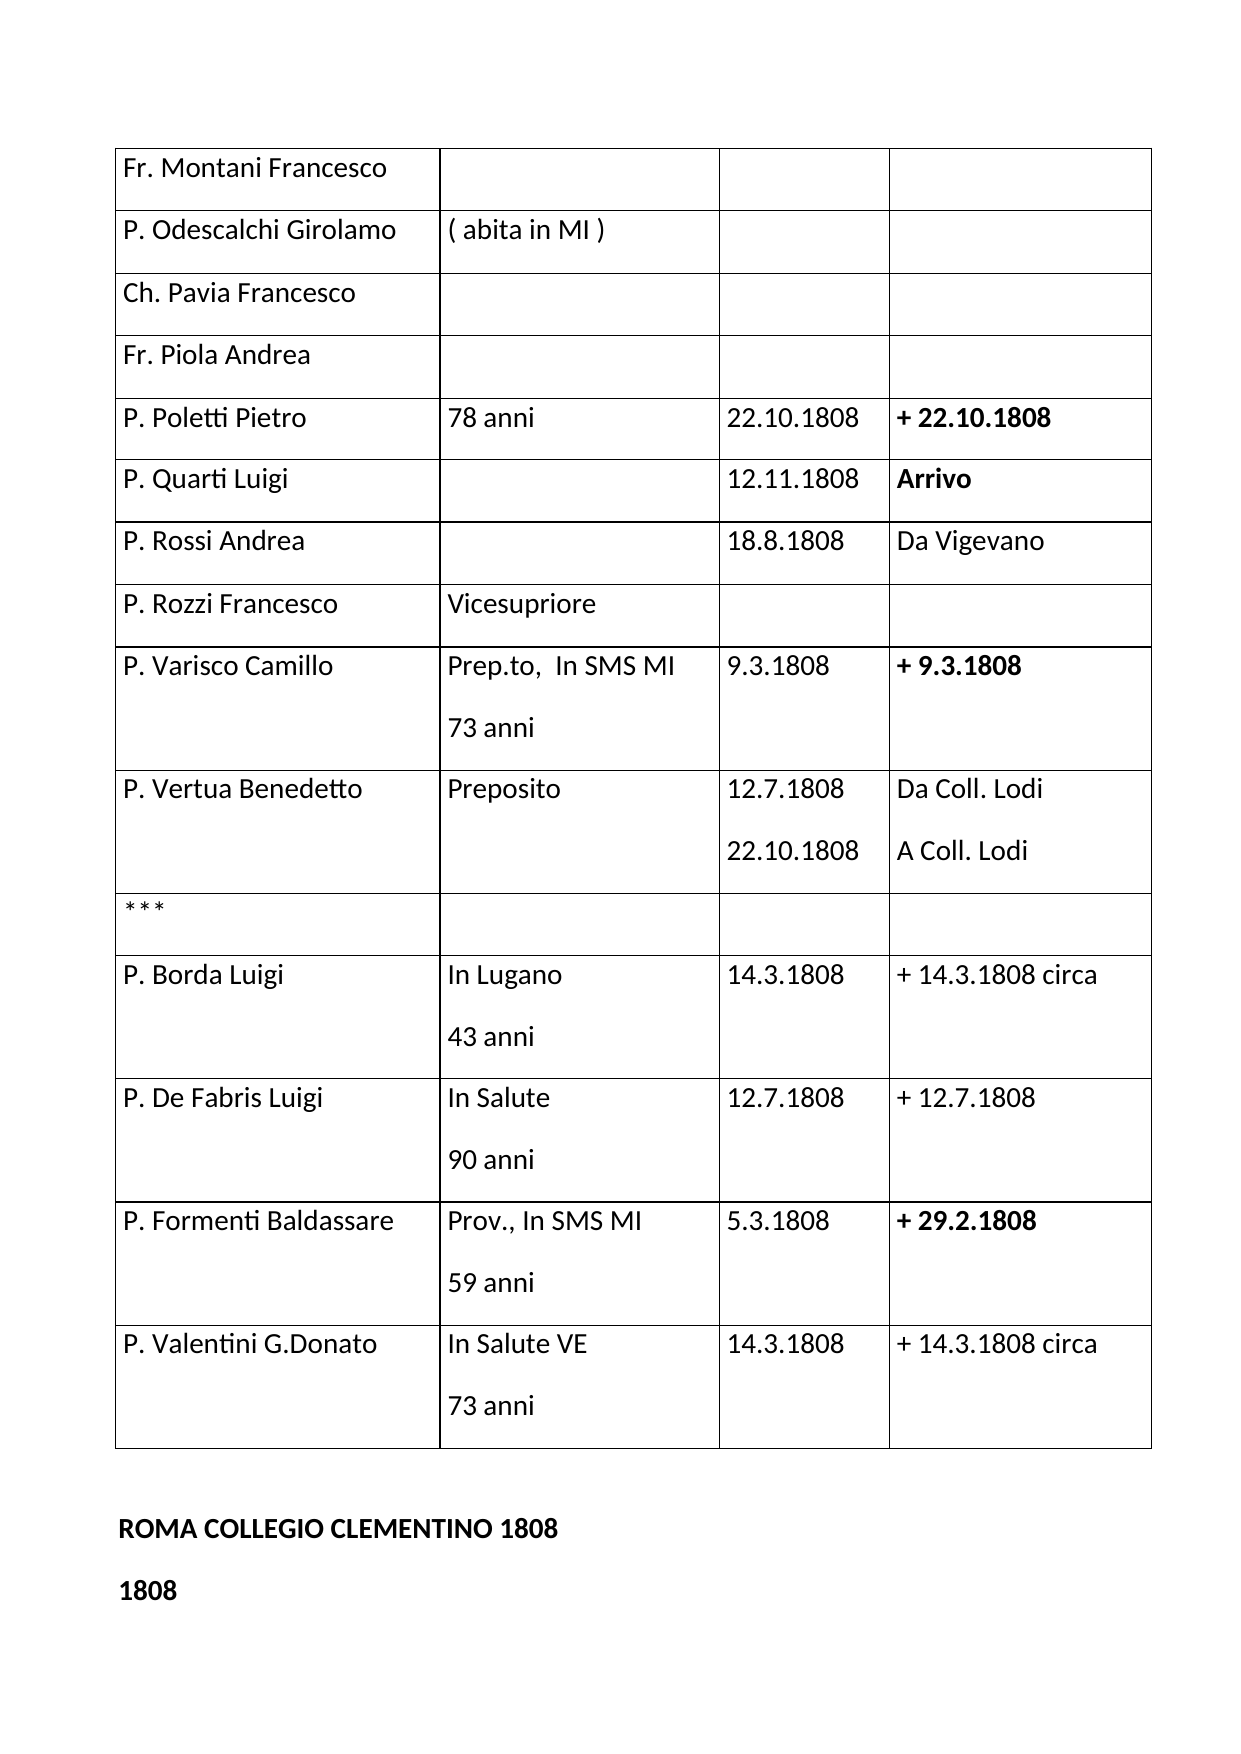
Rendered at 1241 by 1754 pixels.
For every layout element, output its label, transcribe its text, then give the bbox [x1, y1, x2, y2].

table_cell + 12.7.1808 [890, 1079, 1151, 1201]
table_cell [720, 211, 889, 273]
table_cell [441, 149, 719, 210]
table_cell Vicesupriore [441, 585, 719, 646]
table_cell P. Formenti Baldassare [116, 1203, 439, 1324]
table_cell + 22.10.1808 [890, 399, 1151, 459]
table_cell [441, 460, 719, 521]
table_cell Prov., In SMS MI 59 anni [441, 1203, 719, 1324]
table_cell [890, 274, 1151, 335]
table_cell [441, 336, 719, 398]
table_cell P. Varisco Camillo [116, 648, 439, 769]
table_cell 12.11.1808 [720, 460, 889, 521]
table_cell P. Odescalchi Girolamo [116, 211, 439, 273]
table_cell Preposito [441, 771, 719, 893]
text 1808 [118, 1572, 1122, 1608]
table_cell In Lugano 43 anni [441, 956, 719, 1078]
table_cell [890, 211, 1151, 273]
table_cell [720, 894, 889, 955]
table_cell P. De Fabris Luigi [116, 1079, 439, 1201]
table_cell 5.3.1808 [720, 1203, 889, 1324]
table_cell [441, 523, 719, 584]
table_cell Fr. Montani Francesco [116, 149, 439, 210]
table_cell Ch. Pavia Francesco [116, 274, 439, 335]
table_cell [890, 149, 1151, 210]
table_cell 14.3.1808 [720, 956, 889, 1078]
table_cell 18.8.1808 [720, 523, 889, 584]
table_cell Fr. Piola Andrea [116, 336, 439, 398]
table_cell P. Poletti Pietro [116, 399, 439, 459]
table_cell [720, 336, 889, 398]
table_cell Da Vigevano [890, 523, 1151, 584]
table_cell ( abita in MI ) [441, 211, 719, 273]
table_cell P. Valentini G.Donato [116, 1326, 439, 1448]
table_cell [441, 274, 719, 335]
table_cell P. Rozzi Francesco [116, 585, 439, 646]
table_cell 12.7.1808 22.10.1808 [720, 771, 889, 893]
table_cell [890, 894, 1151, 955]
table_cell 22.10.1808 [720, 399, 889, 459]
table_cell [890, 336, 1151, 398]
table_cell [441, 894, 719, 955]
table_cell + 14.3.1808 circa [890, 1326, 1151, 1448]
table_cell 9.3.1808 [720, 648, 889, 769]
table_cell [720, 585, 889, 646]
table_cell 14.3.1808 [720, 1326, 889, 1448]
table_cell [720, 274, 889, 335]
table_cell Arrivo [890, 460, 1151, 521]
table_cell P. Quarti Luigi [116, 460, 439, 521]
table_cell P. Borda Luigi [116, 956, 439, 1078]
table_cell In Salute VE 73 anni [441, 1326, 719, 1448]
table_cell 12.7.1808 [720, 1079, 889, 1201]
table_cell 78 anni [441, 399, 719, 459]
table_cell [720, 149, 889, 210]
table_cell + 14.3.1808 circa [890, 956, 1151, 1078]
table_cell + 29.2.1808 [890, 1203, 1151, 1324]
table_cell P. Vertua Benedetto [116, 771, 439, 893]
text ROMA COLLEGIO CLEMENTINO 1808 [118, 1511, 1122, 1546]
table_cell In Salute 90 anni [441, 1079, 719, 1201]
table_cell *** [116, 894, 439, 955]
table_cell Prep.to, In SMS MI 73 anni [441, 648, 719, 769]
table_cell + 9.3.1808 [890, 648, 1151, 769]
table_cell P. Rossi Andrea [116, 523, 439, 584]
table_cell Da Coll. Lodi A Coll. Lodi [890, 771, 1151, 893]
table_cell [890, 585, 1151, 646]
